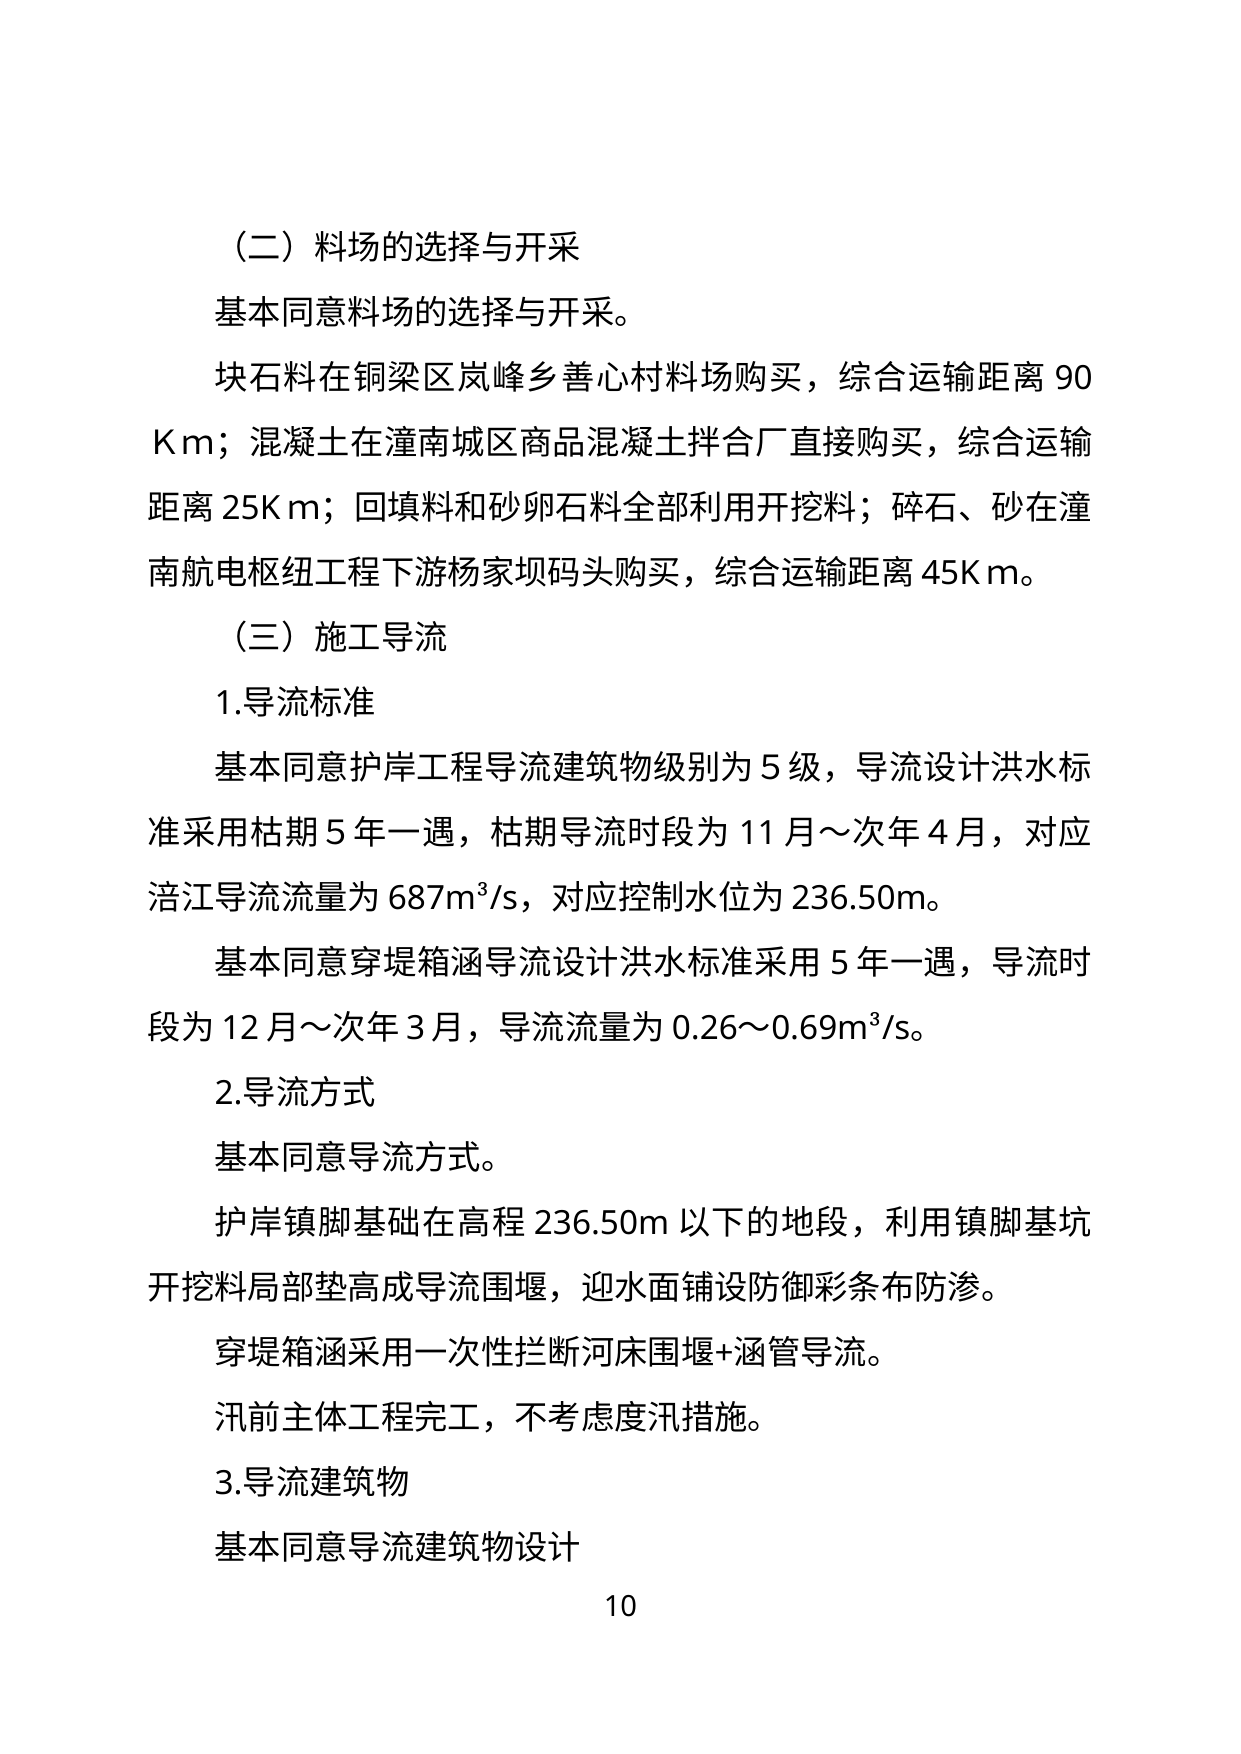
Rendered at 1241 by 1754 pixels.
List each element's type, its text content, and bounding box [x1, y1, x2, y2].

text 基本同意导流方式。 [148, 1122, 1092, 1187]
text 2.导流方式 [148, 1057, 1092, 1122]
text （三）施工导流 [148, 602, 1092, 667]
text （二）料场的选择与开采 [148, 212, 1092, 277]
text 1.导流标准 [148, 667, 1092, 732]
text 基本同意穿堤箱涵导流设计洪水标准采用5年一遇，导流时段为12月～次年3月，导流流量为0.26～0.69m³/s。 [148, 927, 1092, 1057]
text 基本同意护岸工程导流建筑物级别为５级，导流设计洪水标准采用枯期５年一遇，枯期导流时段为11月～次年４月，对应涪江导流流量为687m³/s，对应控制水位为236.50m。 [148, 732, 1092, 927]
text 块石料在铜梁区岚峰乡善心村料场购买，综合运输距离90Ｋｍ；混凝土在潼南城区商品混凝土拌合厂直接购买，综合运输距离25Kｍ；回填料和砂卵石料全部利用开挖料；碎石、砂在潼南航电枢纽工程下游杨家坝码头购买，综合运输距离45Kｍ。 [148, 342, 1092, 602]
text 基本同意导流建筑物设计 [148, 1512, 1092, 1577]
text 穿堤箱涵采用一次性拦断河床围堰+涵管导流。 [148, 1317, 1092, 1382]
text 汛前主体工程完工，不考虑度汛措施。 [148, 1382, 1092, 1447]
text 护岸镇脚基础在高程236.50m以下的地段，利用镇脚基坑开挖料局部垫高成导流围堰，迎水面铺设防御彩条布防渗。 [148, 1187, 1092, 1317]
text 3.导流建筑物 [148, 1447, 1092, 1512]
text 基本同意料场的选择与开采。 [148, 277, 1092, 342]
